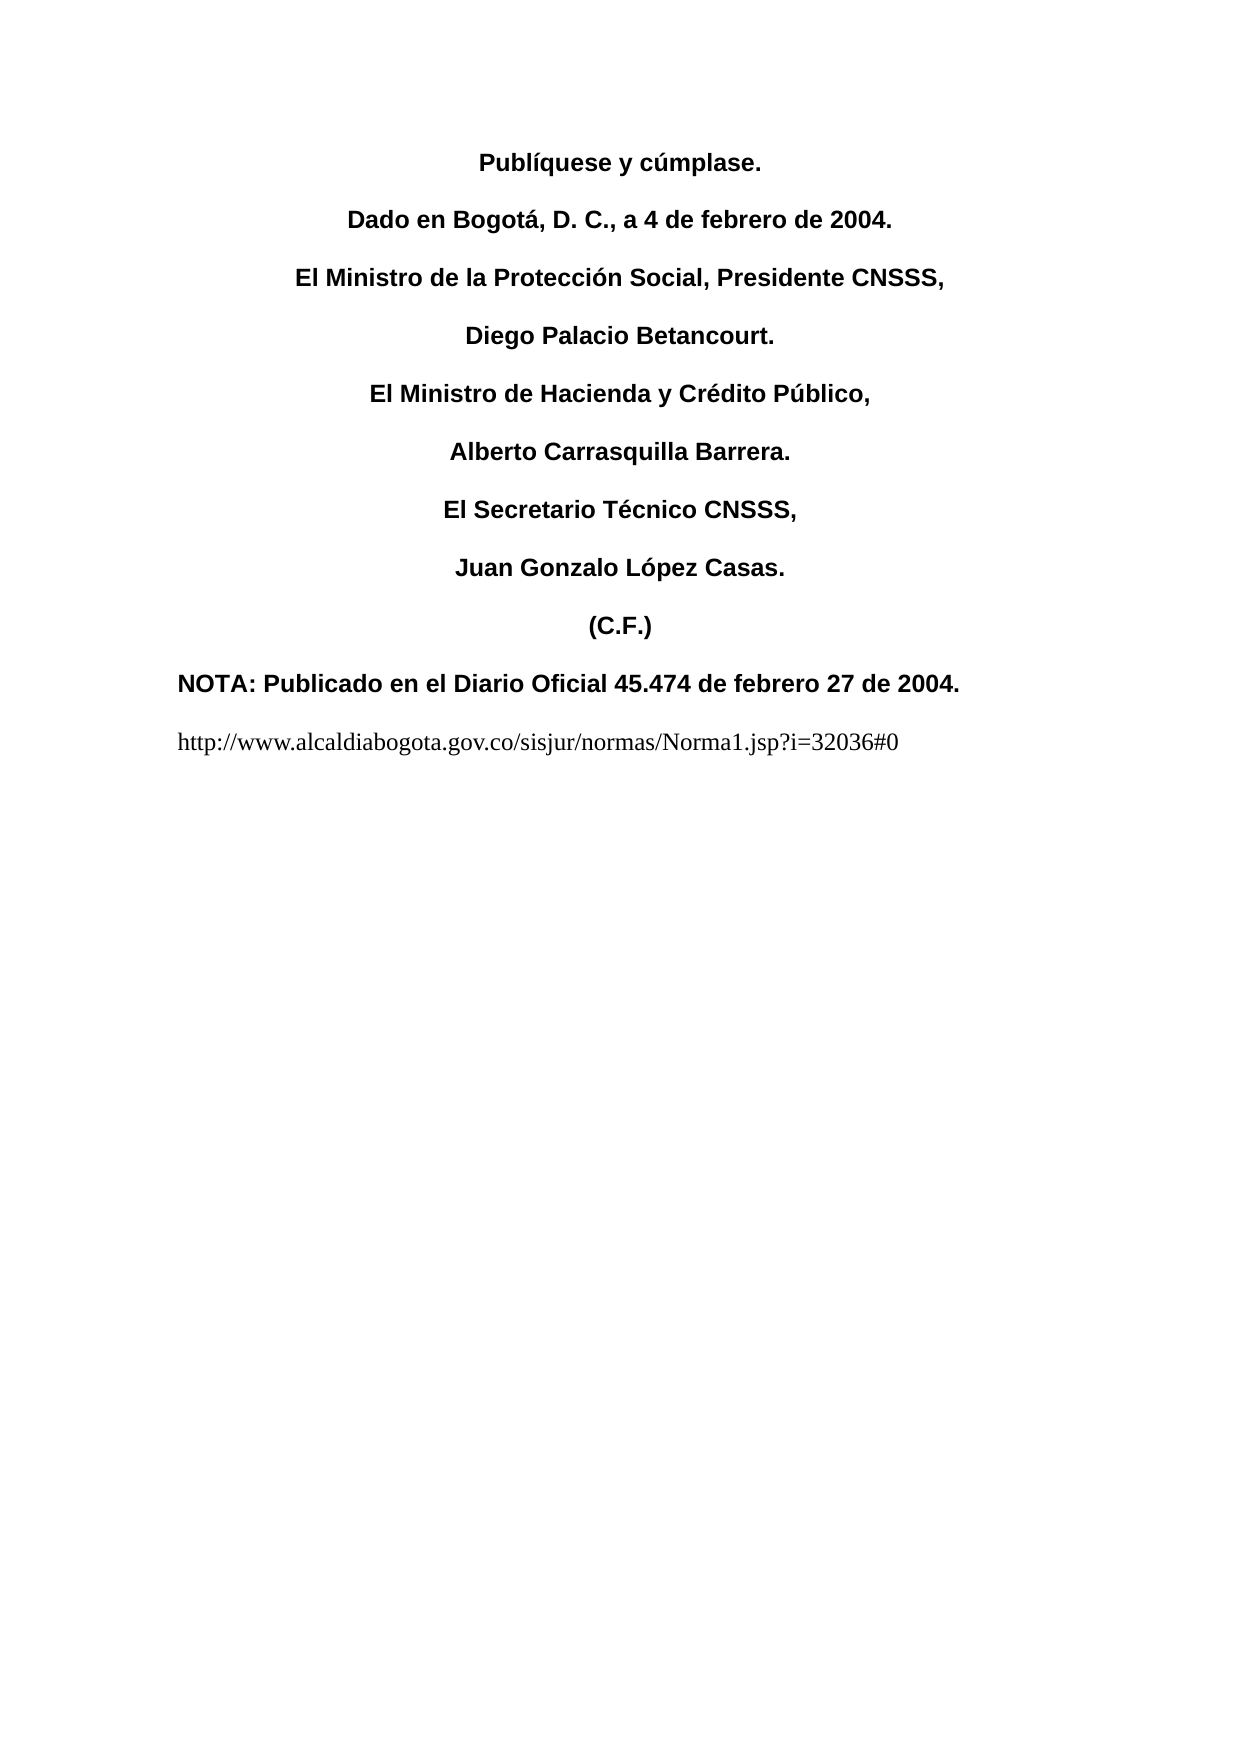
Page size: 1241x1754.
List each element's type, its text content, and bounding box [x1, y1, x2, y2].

text El Ministro de Hacienda y Crédito Público, [177, 379, 1063, 408]
text Diego Palacio Betancourt. [177, 321, 1063, 350]
text Publíquese y cúmplase. [177, 148, 1063, 176]
text El Secretario Técnico CNSSS, [177, 495, 1063, 524]
text Juan Gonzalo López Casas. [177, 553, 1063, 582]
text NOTA: Publicado en el Diario Oficial 45.474 de febrero 27 de 2004. [177, 669, 1063, 698]
text Dado en Bogotá, D. C., a 4 de febrero de 2004. [177, 206, 1063, 234]
text El Ministro de la Protección Social, Presidente CNSSS, [177, 263, 1063, 292]
text (C.F.) [177, 611, 1063, 640]
text Alberto Carrasquilla Barrera. [177, 437, 1063, 466]
text http://www.alcaldiabogota.gov.co/sisjur/normas/Norma1.jsp?i=32036#0 [177, 727, 1063, 756]
